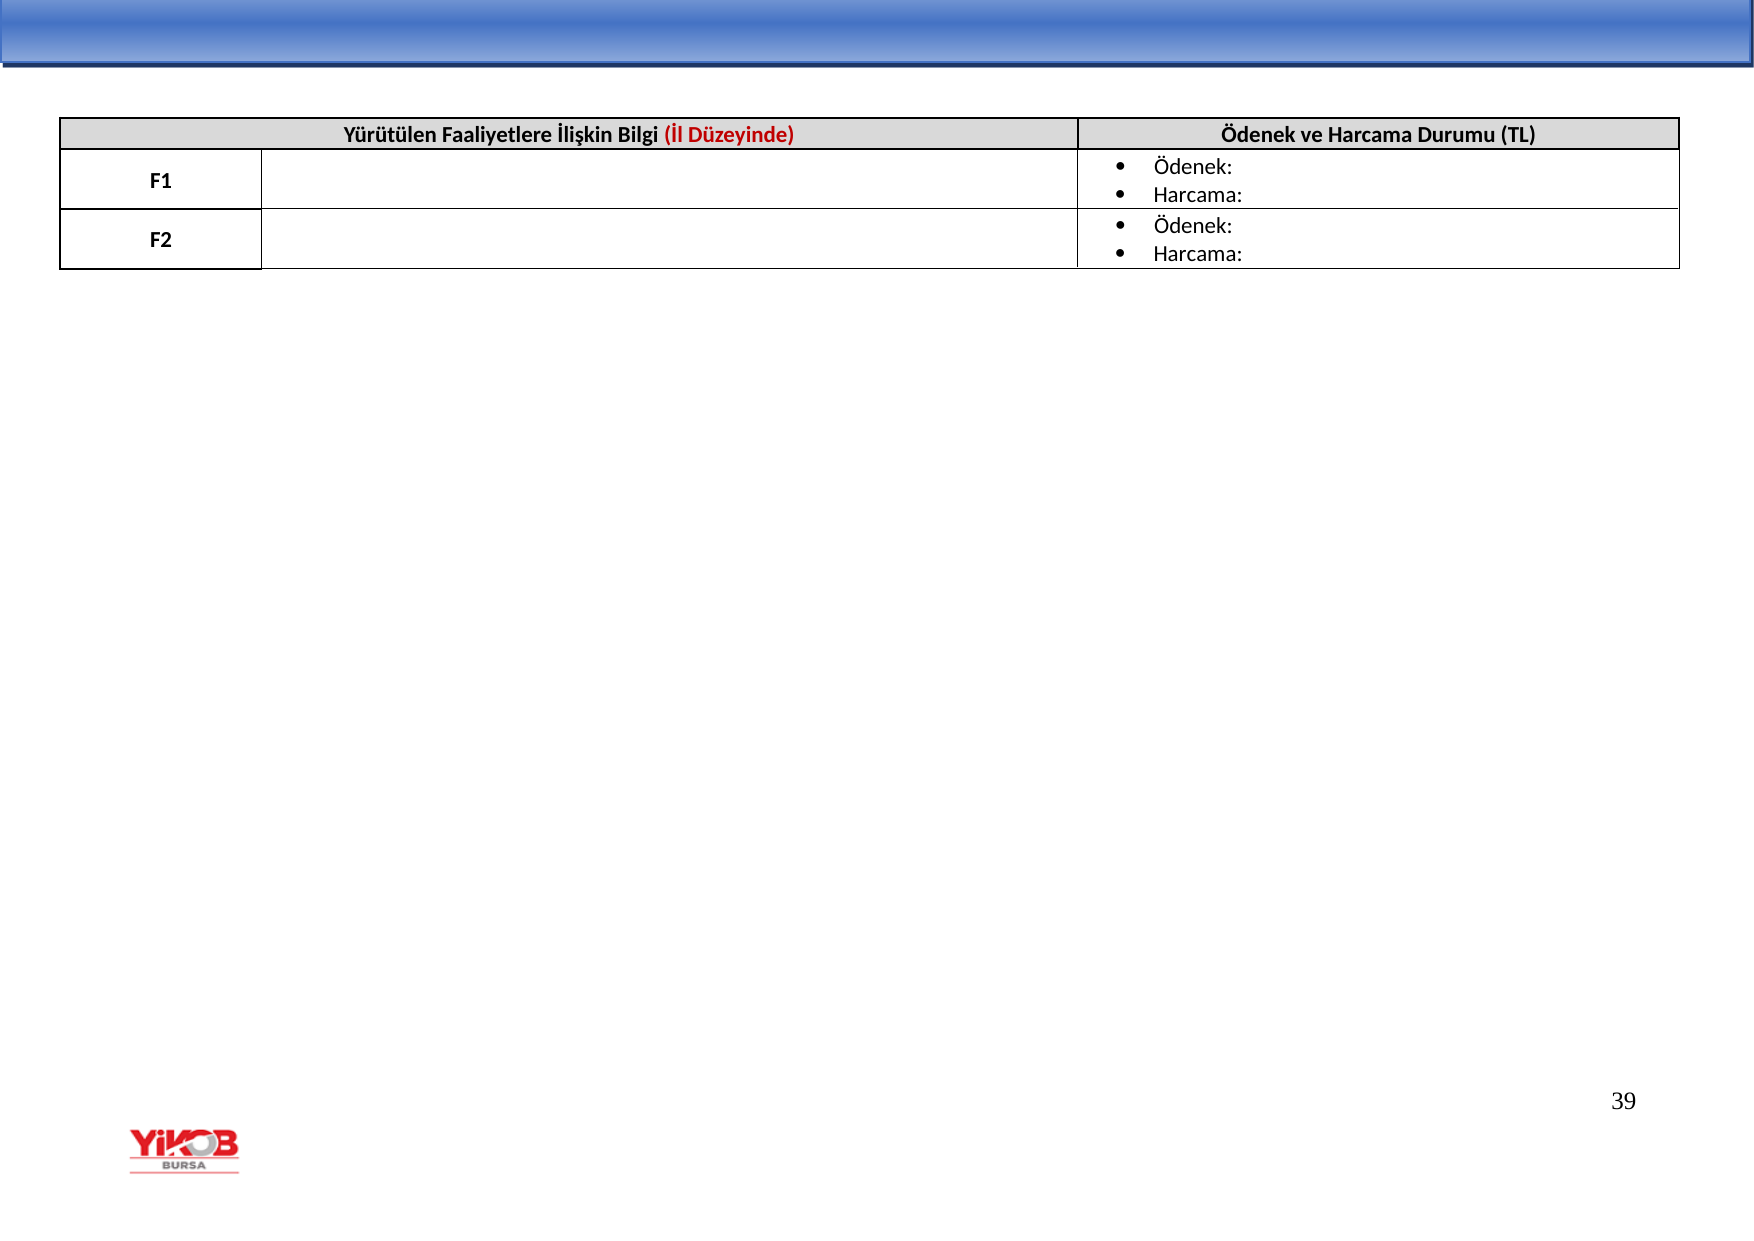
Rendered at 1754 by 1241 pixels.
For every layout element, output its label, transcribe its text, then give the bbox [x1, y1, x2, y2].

table_cell F2 [61, 210, 261, 268]
table_cell Ödenek: Harcama: [1078, 208, 1679, 268]
picture [118, 1115, 252, 1182]
table_cell Ödenek ve Harcama Durumu (TL) [1079, 119, 1678, 148]
table_cell F1 [61, 150, 261, 208]
table_cell [262, 150, 1077, 208]
table_cell [262, 209, 1078, 268]
table_cell Ödenek: Harcama: [1078, 150, 1679, 208]
table_cell Yürütülen Faaliyetlere İlişkin Bilgi (İl Düzeyinde) [61, 119, 1077, 148]
